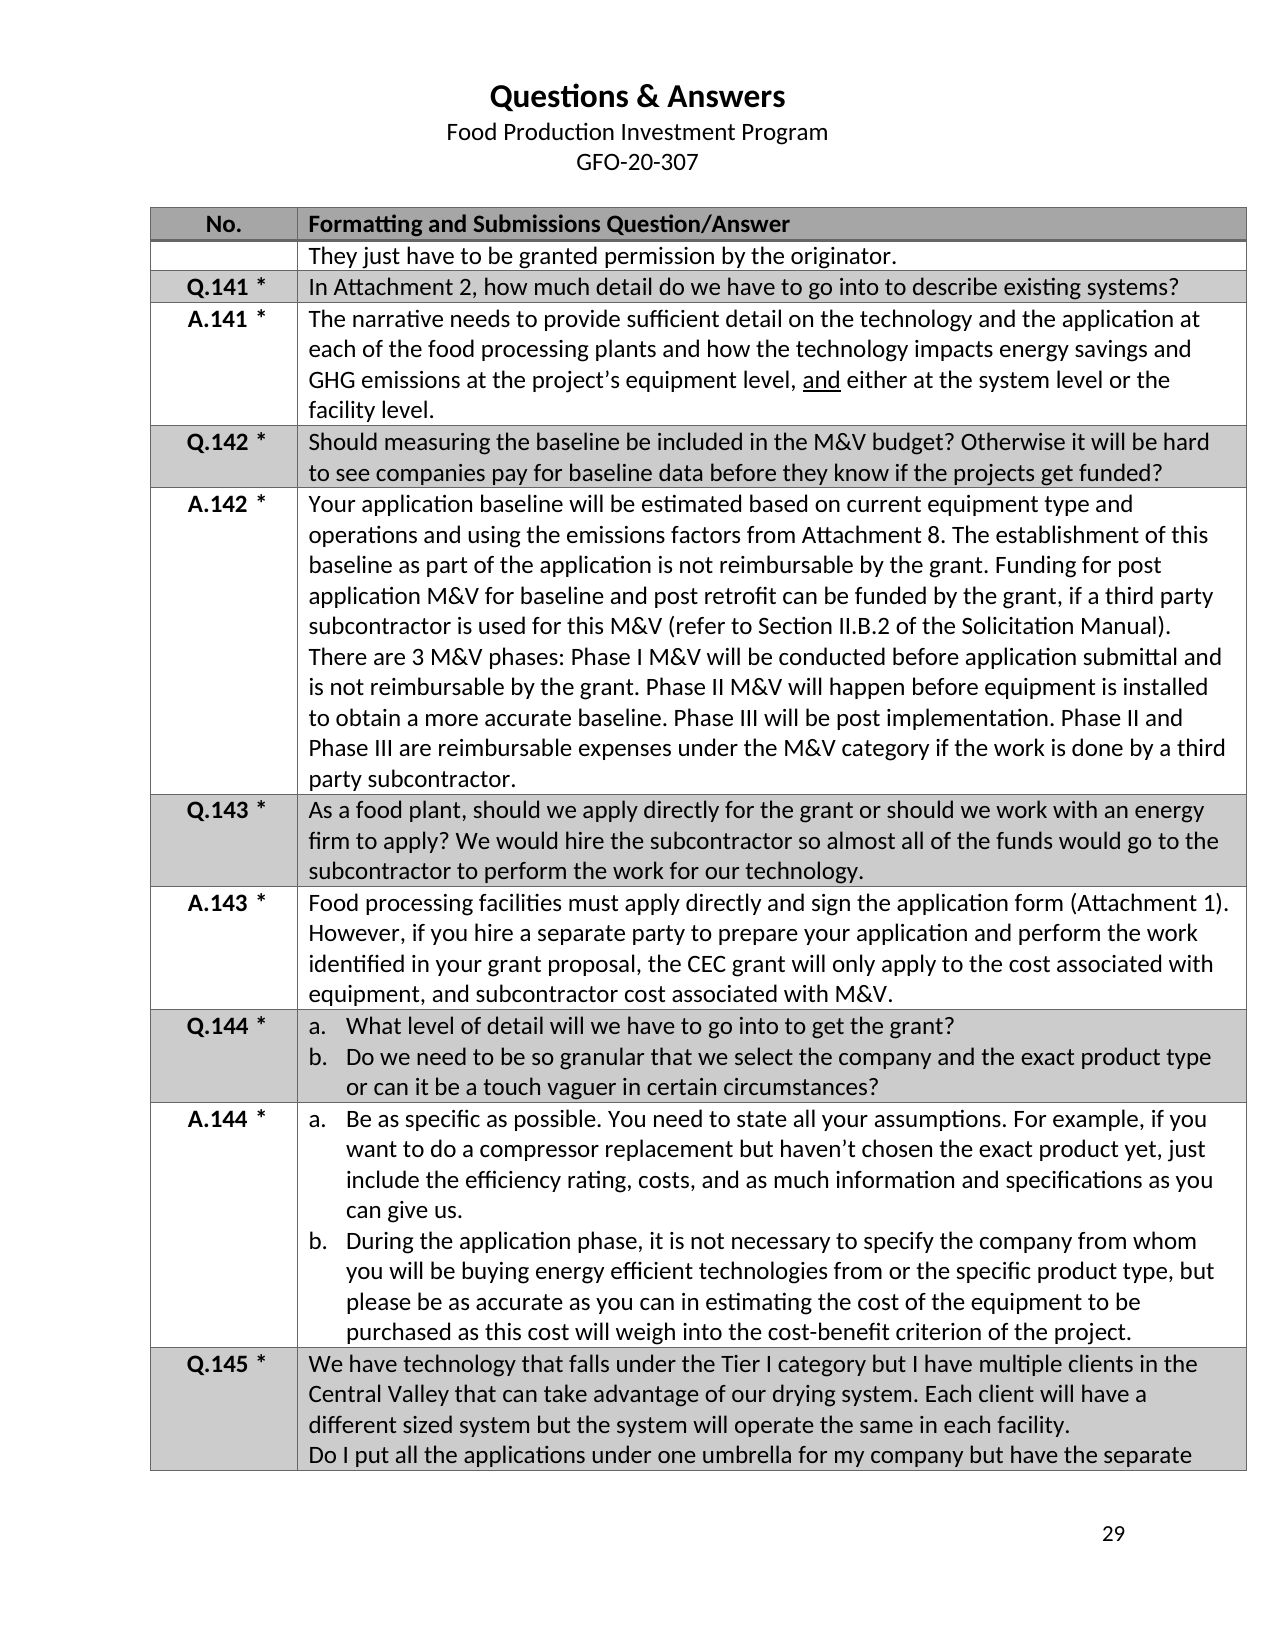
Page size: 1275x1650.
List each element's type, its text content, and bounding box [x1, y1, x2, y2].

table_cell What level of detail will we have to go into to get the grant? Do we need to be so granular that we select the company and the exact product type or can it be a touch vaguer in certain circumstances? [298, 1010, 1246, 1102]
table_header No. [151, 208, 297, 239]
table_cell The narrative needs to provide sufficient detail on the technology and the application at each of the food processing plants and how the technology impacts energy savings and GHG emissions at the project’s equipment level, and either at the system level or the facility level. [298, 303, 1246, 425]
table_header Formatting and Submissions Question/Answer [298, 208, 1246, 239]
table_cell * [151, 242, 297, 270]
table_cell * [151, 271, 297, 302]
table_cell * [151, 426, 297, 487]
table_cell As a food plant, should we apply directly for the grant or should we work with an energy firm to apply? We would hire the subcontractor so almost all of the funds would go to the subcontractor to perform the work for our technology. [298, 795, 1246, 886]
table_cell Should measuring the baseline be included in the M&V budget? Otherwise it will be hard to see companies pay for baseline data before they know if the projects get funded? [298, 426, 1246, 487]
table_cell * [151, 1348, 297, 1470]
table_cell Be as specific as possible. You need to state all your assumptions. For example, if you want to do a compressor replacement but haven’t chosen the exact product yet, just include the efficiency rating, costs, and as much information and specifications as you can give us. During the application phase, it is not necessary to specify the company from whom you will be buying energy efficient technologies from or the specific product type, but please be as accurate as you can in estimating the cost of the equipment to be purchased as this cost will weigh into the cost-benefit criterion of the project. [298, 1103, 1246, 1347]
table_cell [298, 1348, 1246, 1470]
table_cell * [151, 303, 297, 425]
table_cell * [151, 1103, 297, 1347]
table_cell * [151, 488, 297, 793]
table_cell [298, 242, 1246, 270]
table_cell Your application baseline will be estimated based on current equipment type and operations and using the emissions factors from Attachment 8. The establishment of this baseline as part of the application is not reimbursable by the grant. Funding for post application M&V for baseline and post retrofit can be funded by the grant, if a third party subcontractor is used for this M&V (refer to Section II.B.2 of the Solicitation Manual). There are 3 M&V phases: Phase I M&V will be conducted before application submittal and is not reimbursable by the grant. Phase II M&V will happen before equipment is installed to obtain a more accurate baseline. Phase III will be post implementation. Phase II and Phase III are reimbursable expenses under the M&V category if the work is done by a third party subcontractor. [298, 488, 1246, 793]
table_cell * [151, 1010, 297, 1102]
table_cell * [151, 795, 297, 886]
table_cell In Attachment 2, how much detail do we have to go into to describe existing systems? [298, 271, 1246, 302]
table_cell * [151, 887, 297, 1009]
table_cell Food processing facilities must apply directly and sign the application form (Attachment 1). However, if you hire a separate party to prepare your application and perform the work identified in your grant proposal, the CEC grant will only apply to the cost associated with equipment, and subcontractor cost associated with M&V. [298, 887, 1246, 1009]
